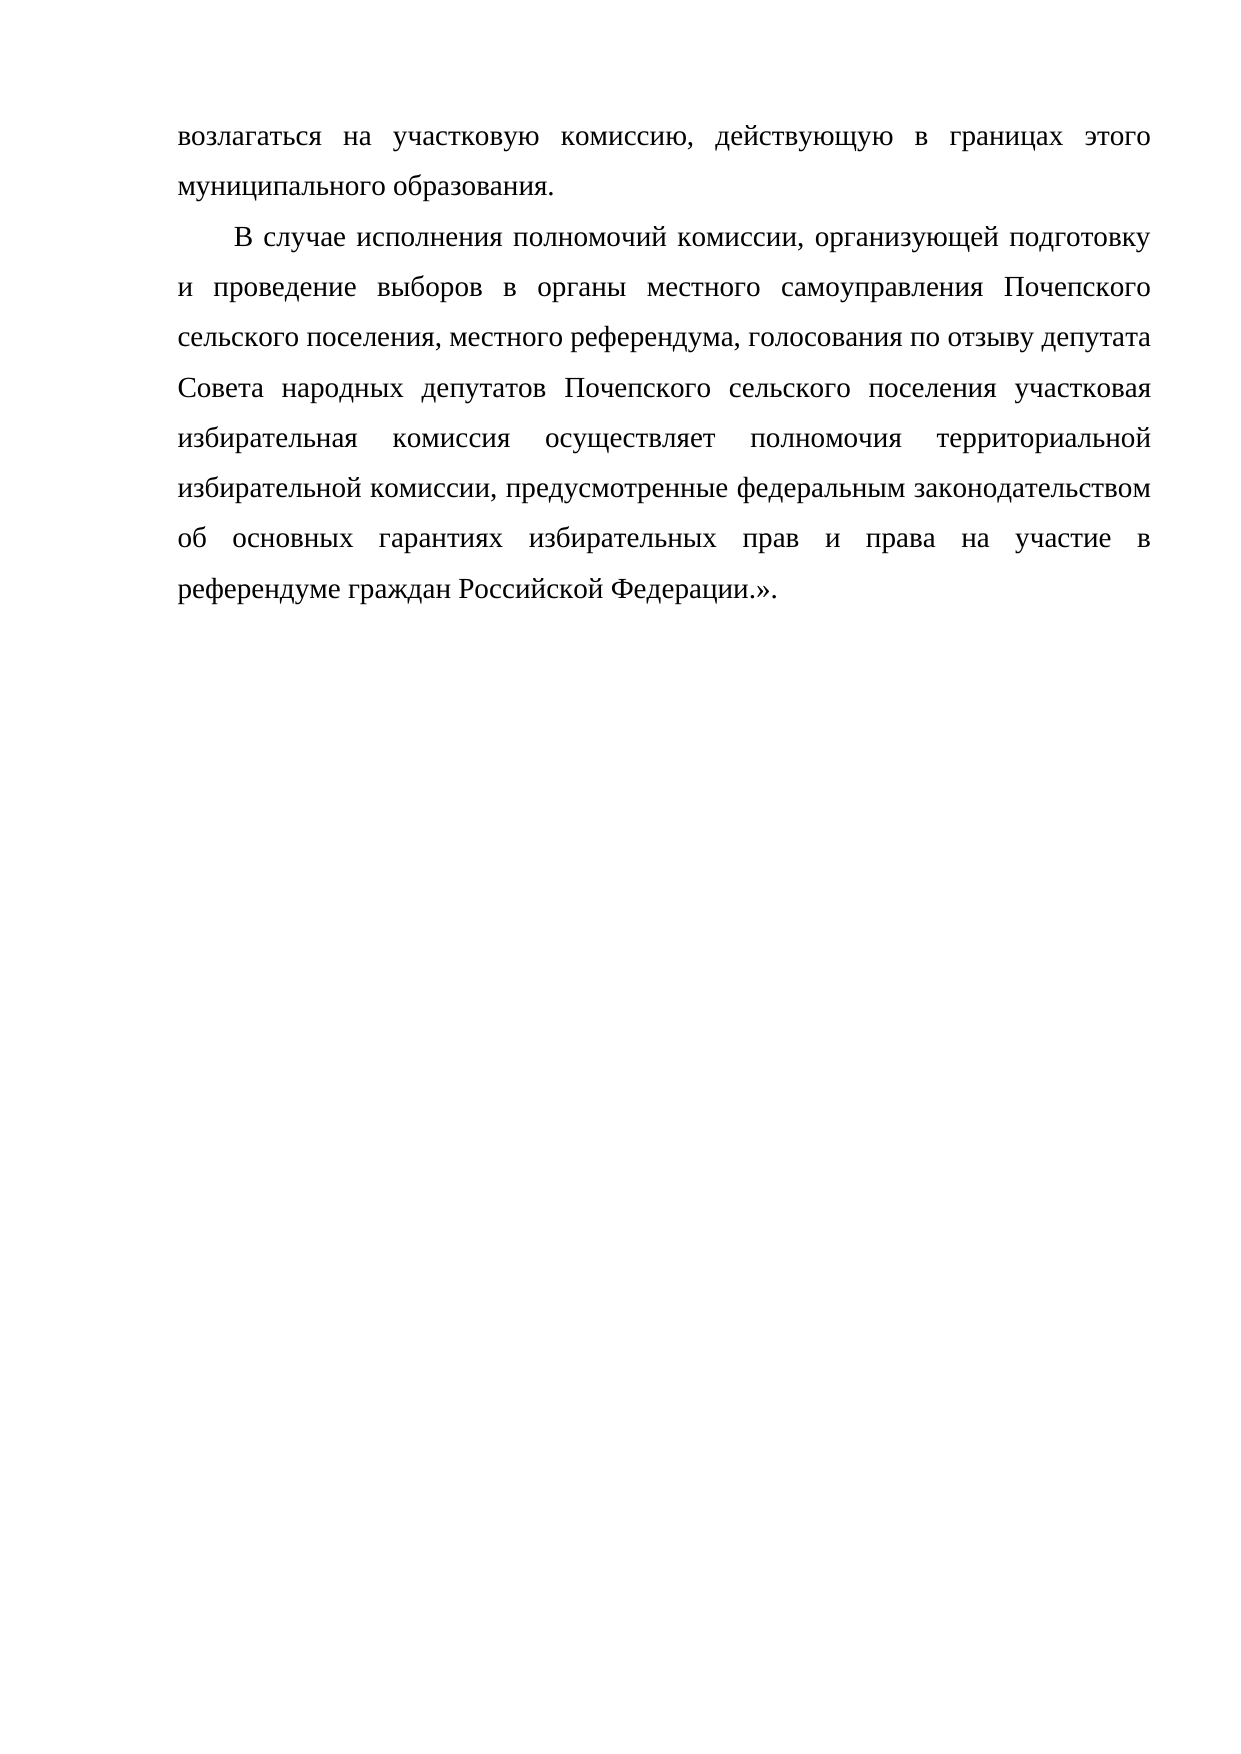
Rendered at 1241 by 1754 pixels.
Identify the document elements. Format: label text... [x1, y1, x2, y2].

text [177, 118, 1152, 202]
text В случае исполнения полномочий комиссии, организующей подготовку и проведение выборов в органы местного самоуправления Почепского сельского поселения, местного референдума, голосования по отзыву депутата Совета народных депутатов Почепского сельского поселения участковая избирательная комиссия осуществляет полномочия территориальной избирательной комиссии, предусмотренные федеральным законодательством об основных гарантиях избирательных прав и права на участие в референдуме граждан Российской Федерации.». [177, 219, 1152, 604]
